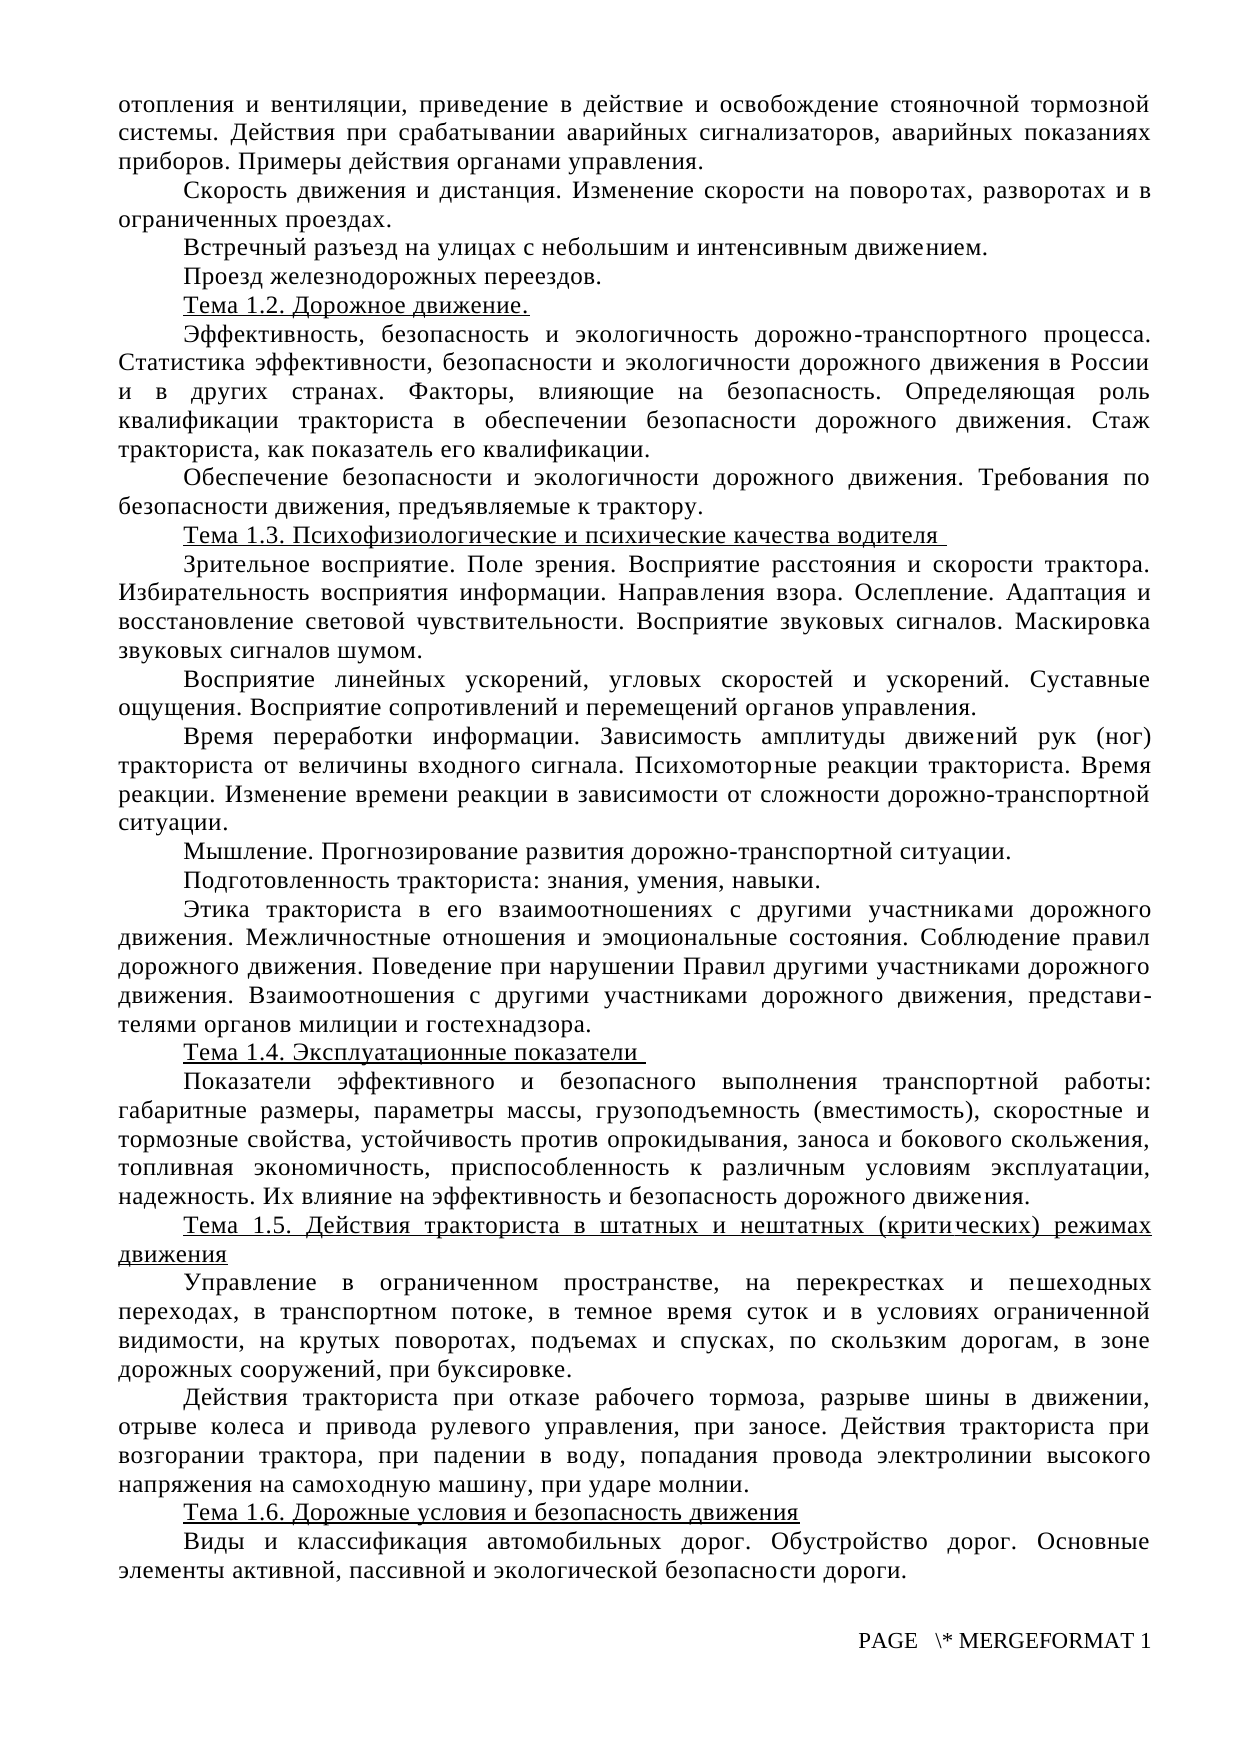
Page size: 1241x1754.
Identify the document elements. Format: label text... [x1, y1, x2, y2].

text Мышление. Прогнозирование развития дорожно-транспортной ситуации. [118, 836, 1152, 865]
text Тема 1.6. Дорожные условия и безопасность движения [118, 1497, 1152, 1526]
text Встречный разъезд на улицах с небольшим и интенсивным движением. [118, 232, 1152, 261]
text Зрительное восприятие. Поле зрения. Восприятие расстояния и скорости трактора. Избирательность восприятия информации. Направления взора. Ослепление. Адаптация и восстановление световой чувствительности. Восприятие звуковых сигналов. Маскировка звуковых сигналов шумом. [118, 549, 1152, 664]
text Показатели эффективного и безопасного выполнения транспортной работы: габаритные размеры, параметры массы, грузоподъемность (вместимость), скоростные и тормозные свойства, устойчивость против опрокидывания, заноса и бокового скольжения, топливная экономичность, приспособленность к различным условиям эксплуатации, надежность. Их влияние на эффективность и безопасность дорожного движения. [118, 1066, 1152, 1210]
text Подготовленность тракториста: знания, умения, навыки. [118, 865, 1152, 894]
text Этика тракториста в его взаимоотношениях с другими участниками дорожного движения. Межличностные отношения и эмоциональные состояния. Соблюдение правил дорожного движения. Поведение при нарушении Правил другими участниками дорожного движения. Взаимоотношения с другими участниками дорожного движения, представителями органов милиции и гостехнадзора. [118, 894, 1152, 1037]
text Эффективность, безопасность и экологичность дорожно-транспортного процесса. Статистика эффективности, безопасности и экологичности дорожного движения в России и в других странах. Факторы, влияющие на безопасность. Определяющая роль квалификации тракториста в обеспечении безопасности дорожного движения. Стаж тракториста, как показатель его квалификации. [118, 319, 1152, 462]
text Проезд железнодорожных переездов. [118, 261, 1152, 290]
text Обеспечение безопасности и экологичности дорожного движения. Требования по безопасности движения, предъявляемые к трактору. [118, 462, 1152, 520]
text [118, 89, 1152, 175]
text Тема 1.4. Эксплуатационные показатели [118, 1037, 1152, 1066]
text Тема 1.5. Действия тракториста в штатных и нештатных (критических) режимах движения [118, 1210, 1152, 1267]
text Время переработки информации. Зависимость амплитуды движений рук (ног) тракториста от величины входного сигнала. Психомоторные реакции тракториста. Время реакции. Изменение времени реакции в зависимости от сложности дорожно-транспортной ситуации. [118, 721, 1152, 836]
text Управление в ограниченном пространстве, на перекрестках и пешеходных переходах, в транспортном потоке, в темное время суток и в условиях ограниченной видимости, на крутых поворотах, подъемах и спусках, по скользким дорогам, в зоне дорожных сооружений, при буксировке. [118, 1267, 1152, 1382]
text Скорость движения и дистанция. Изменение скорости на поворотах, разворотах и в ограниченных проездах. [118, 175, 1152, 232]
text Тема 1.2. Дорожное движение. [118, 290, 1152, 319]
text Виды и классификация автомобильных дорог. Обустройство дорог. Основные элементы активной, пассивной и экологической безопасности дороги. [118, 1526, 1152, 1584]
text Тема 1.3. Психофизиологические и психические качества водителя [118, 520, 1152, 549]
text Восприятие линейных ускорений, угловых скоростей и ускорений. Суставные ощущения. Восприятие сопротивлений и перемещений органов управления. [118, 664, 1152, 721]
text Действия тракториста при отказе рабочего тормоза, разрыве шины в движении, отрыве колеса и привода рулевого управления, при заносе. Действия тракториста при возгорании трактора, при падении в воду, попадания провода электролинии высокого напряжения на самоходную машину, при ударе молнии. [118, 1382, 1152, 1497]
